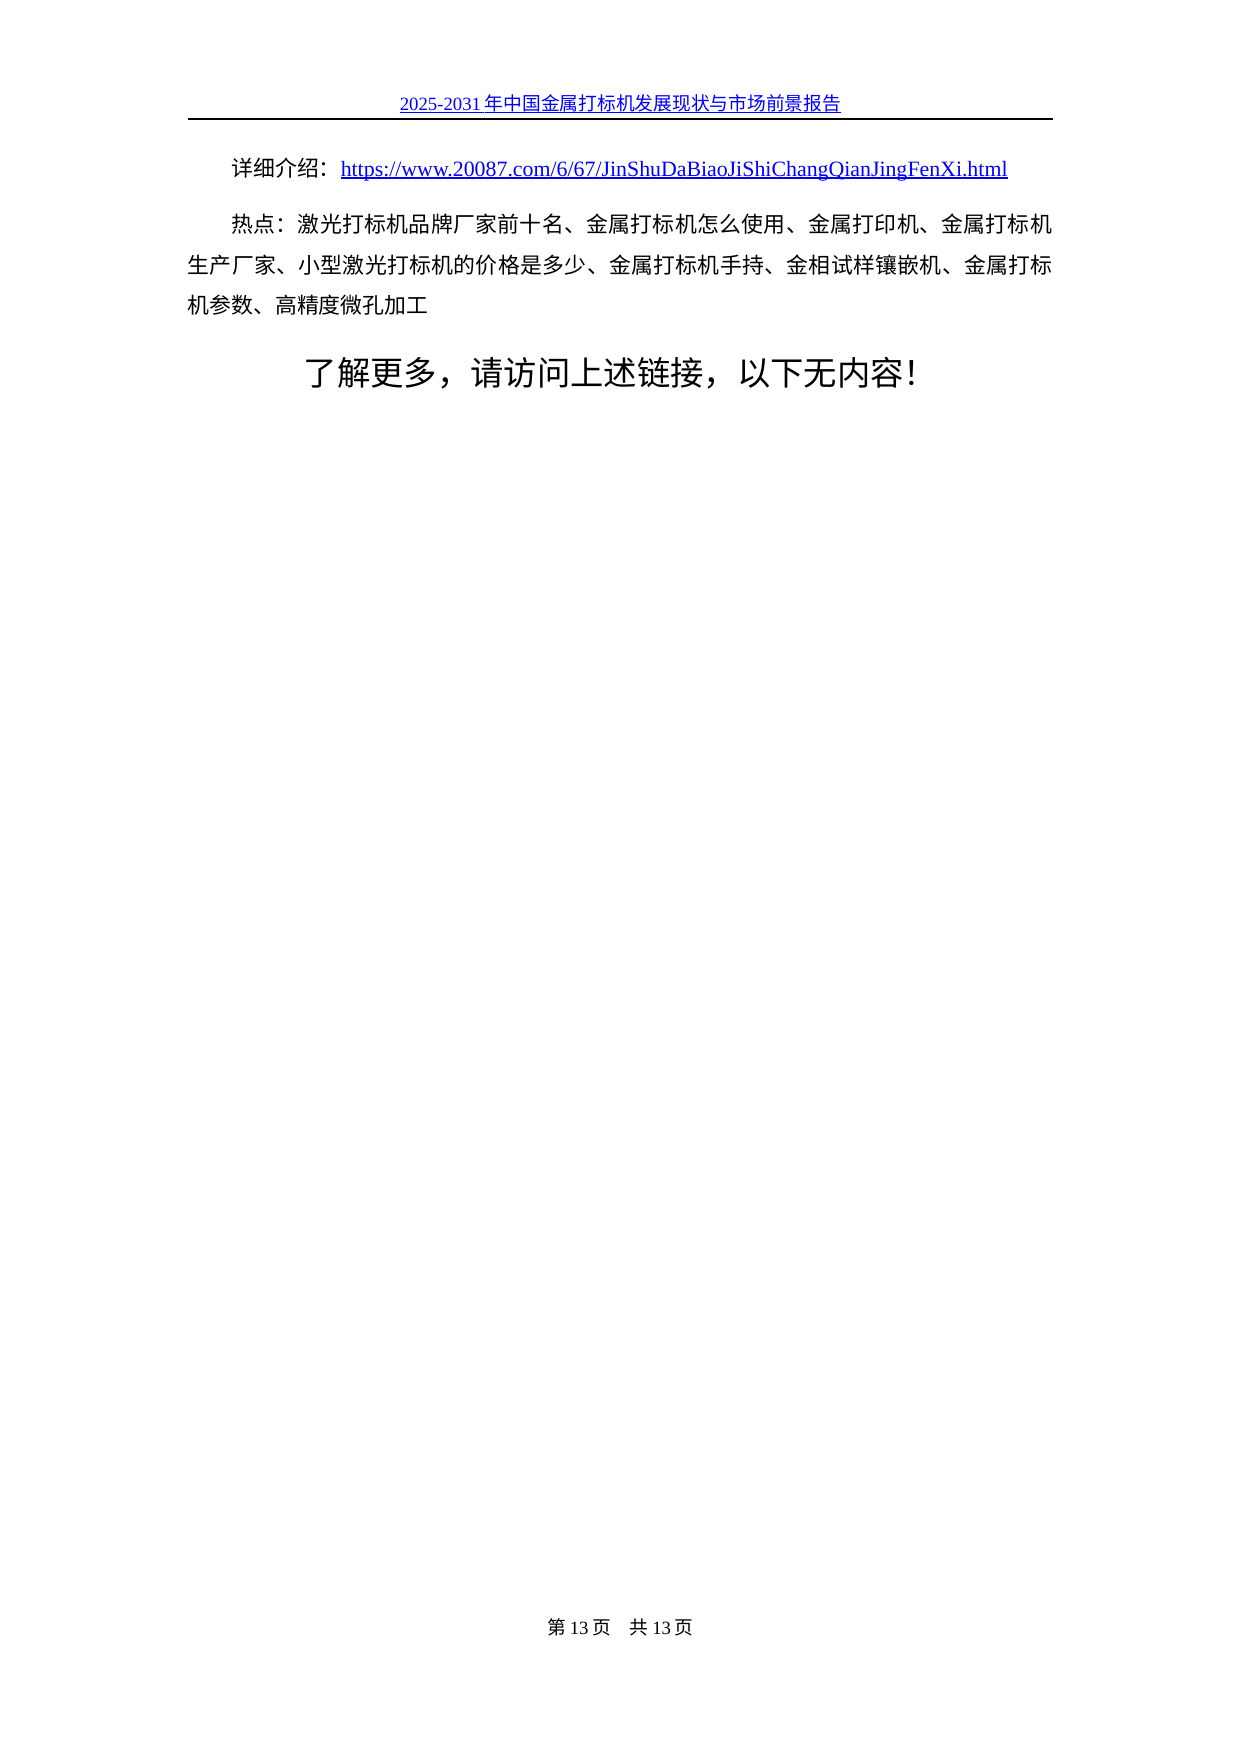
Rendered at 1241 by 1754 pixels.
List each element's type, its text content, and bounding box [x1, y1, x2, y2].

title 了解更多，请访问上述链接，以下无内容！ [187, 338, 1053, 403]
text 详细介绍：https://www.20087.com/6/67/JinShuDaBiaoJiShiChangQianJingFenXi.html [187, 150, 1053, 183]
text 热点：激光打标机品牌厂家前十名、金属打标机怎么使用、金属打印机、金属打标机生产厂家、小型激光打标机的价格是多少、金属打标机手持、金相试样镶嵌机、金属打标机参数、高精度微孔加工 [187, 207, 1053, 321]
